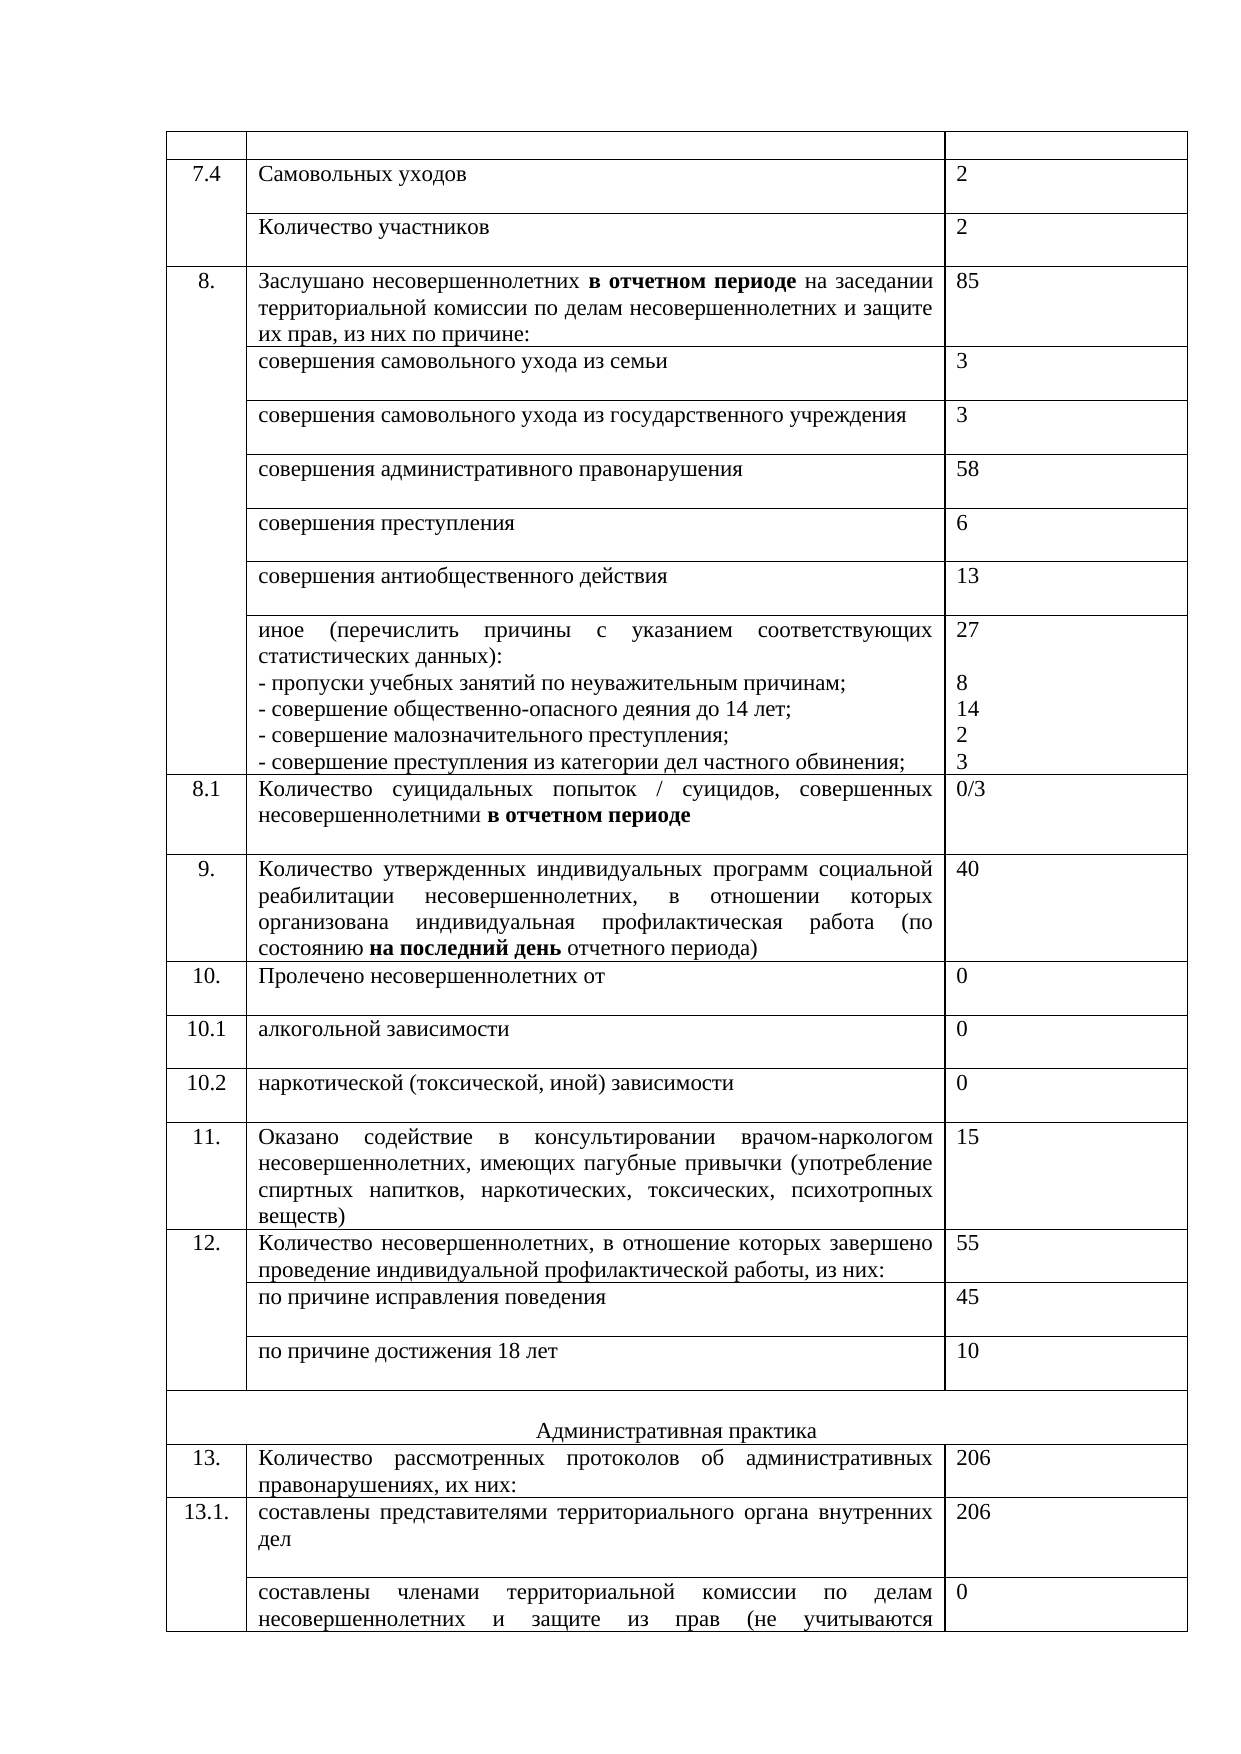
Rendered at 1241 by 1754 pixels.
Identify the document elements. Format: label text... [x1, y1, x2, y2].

table_cell совершения самовольного ухода из государственного учреждения [247, 401, 944, 454]
table_cell совершения административного правонарушения [247, 455, 944, 507]
table_cell Количество несовершеннолетних, в отношение которых завершено проведение индивидуальной профилактической работы, из них: [247, 1230, 944, 1282]
table_cell 10.1 [167, 1016, 246, 1068]
table_cell 2 [946, 160, 1187, 212]
table_cell 3 [946, 347, 1187, 400]
table_cell 8.1 [167, 775, 246, 854]
table_cell Административная практика [167, 1391, 1187, 1443]
table_cell Оказано содействие в консультировании врачом-наркологом несовершеннолетних, имеющих пагубные привычки (употребление спиртных напитков, наркотических, токсических, психотропных веществ) [247, 1123, 944, 1228]
table_cell совершения преступления [247, 509, 944, 561]
table_cell 10. [167, 962, 246, 1014]
table_cell 13. [167, 1445, 246, 1497]
table_cell 15 [946, 1123, 1187, 1228]
table_cell 13.1. [167, 1498, 246, 1631]
table_cell 45 [946, 1283, 1187, 1336]
table_cell 0/3 [946, 775, 1187, 854]
table_cell 0 [946, 962, 1187, 1014]
table_cell 8. [167, 267, 246, 774]
table_cell 0 [946, 1016, 1187, 1068]
table_cell совершения антиобщественного действия [247, 562, 944, 615]
table_cell 85 [946, 267, 1187, 346]
table_cell составлены представителями территориального органа внутренних дел [247, 1498, 944, 1577]
table_cell 7.4 [167, 160, 246, 266]
table_cell 3 [946, 401, 1187, 454]
table_cell алкогольной зависимости [247, 1016, 944, 1068]
table_cell Количество утвержденных индивидуальных программ социальной реабилитации несовершеннолетних, в отношении которых организована индивидуальная профилактическая работа (по состоянию на последний день отчетного периода) [247, 855, 944, 961]
table_cell 10 [946, 1337, 1187, 1390]
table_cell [247, 1578, 944, 1631]
table_cell 10.2 [167, 1069, 246, 1122]
table_cell Количество участников [247, 214, 944, 266]
table_cell 12. [167, 1230, 246, 1390]
table_cell 0 [946, 132, 1187, 159]
table_cell 40 [946, 855, 1187, 961]
table_cell 11. [167, 1123, 246, 1228]
table_cell 13 [946, 562, 1187, 615]
table_cell 55 [946, 1230, 1187, 1282]
table_cell Количество рассмотренных протоколов об административных правонарушениях, их них: [247, 1445, 944, 1497]
table_cell совершения самовольного ухода из семьи [247, 347, 944, 400]
table_cell 2 [946, 214, 1187, 266]
table_cell Пролечено несовершеннолетних от [247, 962, 944, 1014]
table_cell по причине исправления поведения [247, 1283, 944, 1336]
table_cell наркотической (токсической, иной) зависимости [247, 1069, 944, 1122]
table_cell иное (перечислить причины с указанием соответствующих статистических данных): - пропуски учебных занятий по неуважительным причинам; - совершение общественно-опасного деяния до 14 лет; - совершение малозначительного преступления; - совершение преступления из категории дел частного обвинения; [247, 616, 944, 774]
table_cell Самовольных уходов [247, 160, 944, 212]
table_cell 9. [167, 855, 246, 961]
table_cell 0 [946, 1578, 1187, 1631]
table_cell Количество суицидальных попыток / суицидов, совершенных несовершеннолетними в отчетном периоде [247, 775, 944, 854]
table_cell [247, 132, 944, 159]
table_cell 6 [946, 509, 1187, 561]
table_cell 27 8 14 2 3 [946, 616, 1187, 774]
table_cell 206 [946, 1498, 1187, 1577]
table_cell 0 [946, 1069, 1187, 1122]
table_cell 206 [946, 1445, 1187, 1497]
table_cell 58 [946, 455, 1187, 507]
table_cell по причине достижения 18 лет [247, 1337, 944, 1390]
table_cell Заслушано несовершеннолетних в отчетном периоде на заседании территориальной комиссии по делам несовершеннолетних и защите их прав, из них по причине: [247, 267, 944, 346]
